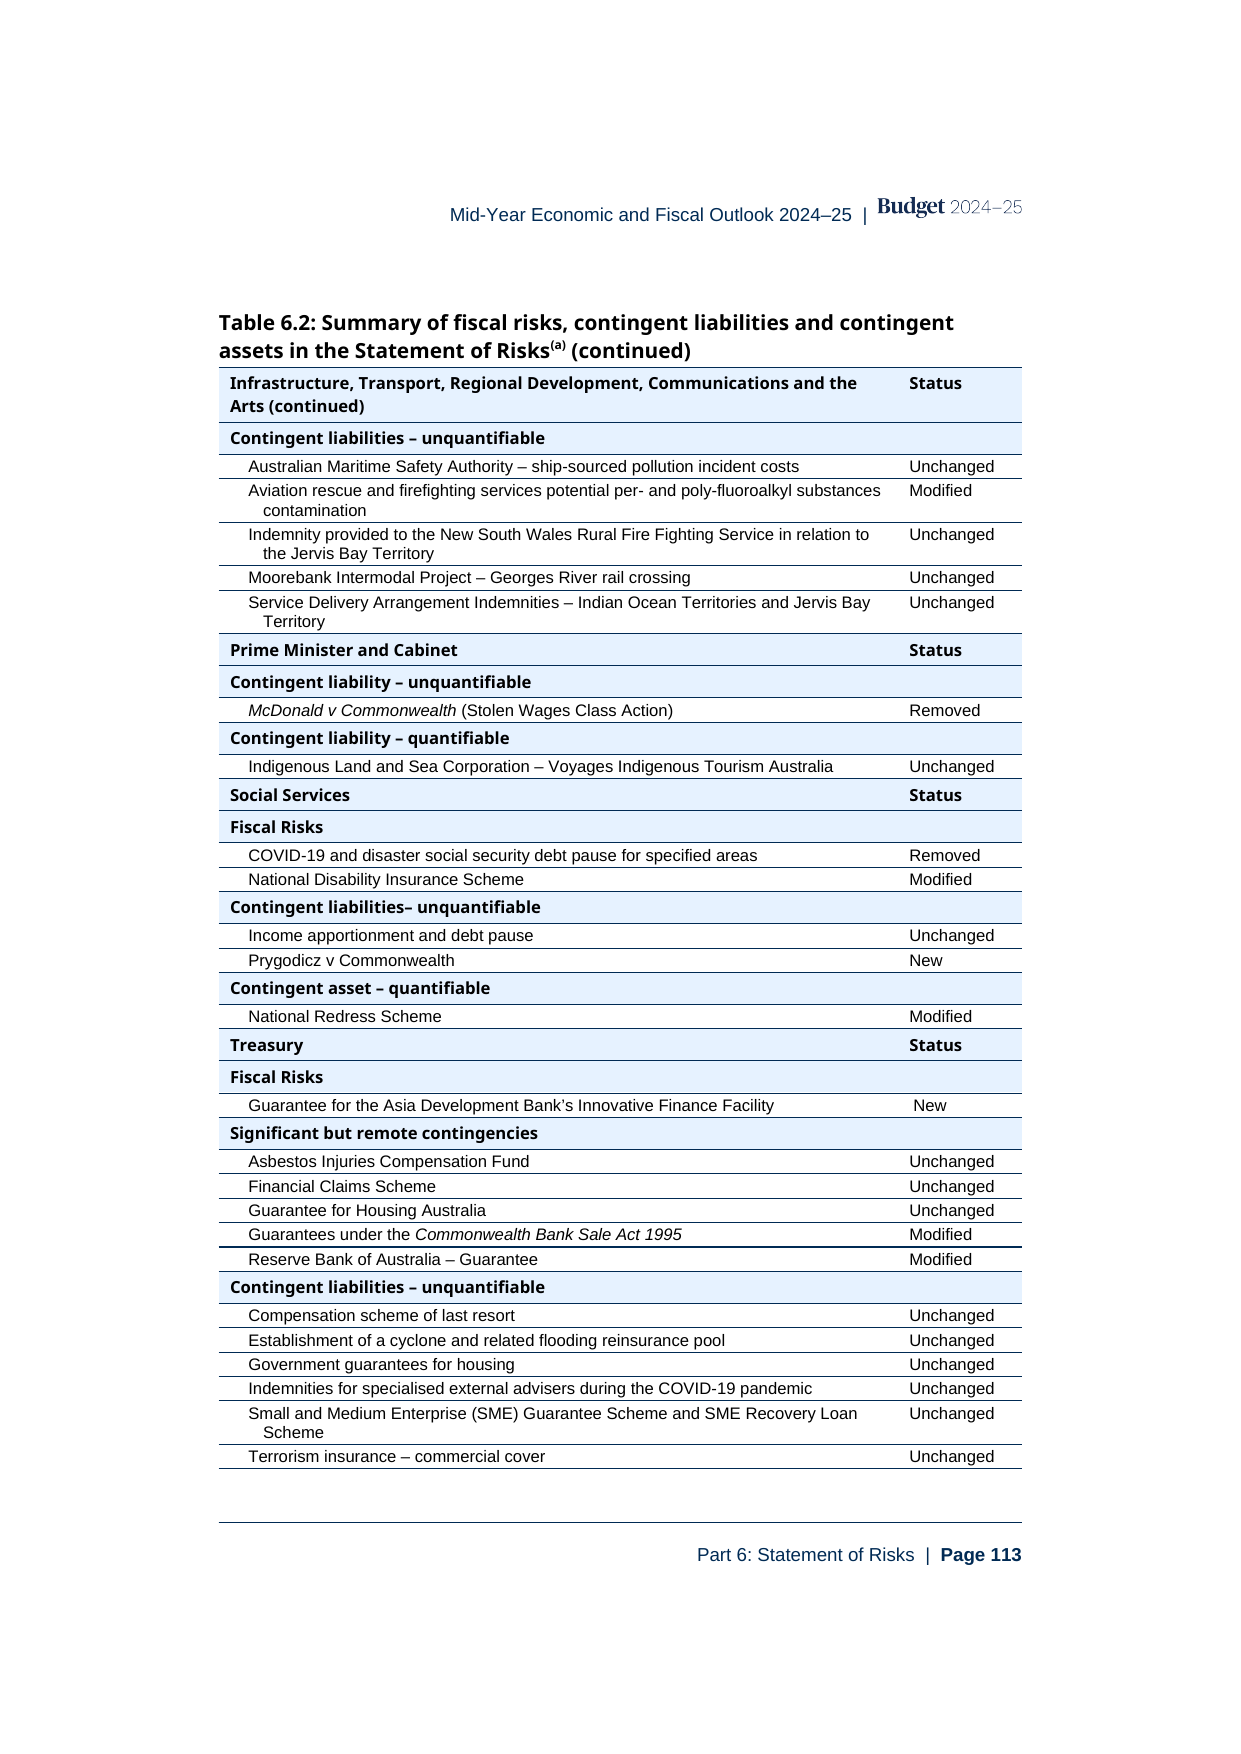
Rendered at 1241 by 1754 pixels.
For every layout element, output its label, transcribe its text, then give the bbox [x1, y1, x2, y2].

table_cell Terrorism insurance – commercial cover [219, 1445, 898, 1468]
table_cell Unchanged [898, 566, 1022, 589]
table_cell Service Delivery Arrangement Indemnities – Indian Ocean Territories and Jervis Bay Territory [219, 591, 898, 633]
table_cell Contingent liabilities– unquantifiable [219, 892, 898, 923]
table_cell Unchanged [898, 1174, 1022, 1198]
table_cell New [898, 949, 1022, 972]
table_cell Contingent liabilities – unquantifiable [219, 423, 898, 454]
table_cell Establishment of a cyclone and related flooding reinsurance pool [219, 1328, 898, 1352]
table_cell New [898, 1094, 1022, 1117]
table_cell Treasury [219, 1029, 898, 1060]
table_cell National Disability Insurance Scheme [219, 868, 898, 891]
table_cell Government guarantees for housing [219, 1353, 898, 1376]
table_cell Indigenous Land and Sea Corporation – Voyages Indigenous Tourism Australia [219, 755, 898, 778]
table_cell Unchanged [898, 1304, 1022, 1327]
table_cell Prime Minister and Cabinet [219, 634, 898, 665]
table_cell [898, 423, 1022, 454]
table_cell Contingent liability – quantifiable [219, 723, 898, 754]
table_cell Contingent liabilities – unquantifiable [219, 1272, 898, 1303]
table_cell Unchanged [898, 1150, 1022, 1173]
table_cell Australian Maritime Safety Authority – ship-sourced pollution incident costs [219, 455, 898, 478]
table_cell Guarantees under the Commonwealth Bank Sale Act 1995 [219, 1223, 898, 1246]
table_cell Modified [898, 1223, 1022, 1246]
table_cell Unchanged [898, 591, 1022, 633]
table_cell Unchanged [898, 523, 1022, 565]
table_cell Moorebank Intermodal Project – Georges River rail crossing [219, 566, 898, 589]
table_header Infrastructure, Transport, Regional Development, Communications and the Arts (continued) [219, 368, 898, 422]
table_cell National Redress Scheme [219, 1005, 898, 1028]
table_cell Prygodicz v Commonwealth [219, 949, 898, 972]
table_cell Status [898, 1029, 1022, 1060]
table_cell Unchanged [898, 1445, 1022, 1468]
table_cell Social Services [219, 779, 898, 810]
table_cell Unchanged [898, 455, 1022, 478]
table_cell Modified [898, 1005, 1022, 1028]
table_cell Financial Claims Scheme [219, 1174, 898, 1198]
table_cell Significant but remote contingencies [219, 1118, 898, 1149]
table_cell Fiscal Risks [219, 1061, 898, 1092]
table_cell Unchanged [898, 1328, 1022, 1352]
table_cell Compensation scheme of last resort [219, 1304, 898, 1327]
table_cell Income apportionment and debt pause [219, 924, 898, 947]
table_cell [898, 973, 1022, 1004]
table_cell [898, 892, 1022, 923]
table_cell Unchanged [898, 755, 1022, 778]
table_cell Modified [898, 868, 1022, 891]
table_cell Removed [898, 843, 1022, 867]
table_cell Unchanged [898, 1401, 1022, 1444]
table_cell Contingent asset – quantifiable [219, 973, 898, 1004]
table_cell Modified [898, 1248, 1022, 1271]
table_cell [898, 1272, 1022, 1303]
table_cell COVID-19 and disaster social security debt pause for specified areas [219, 843, 898, 867]
table_cell [898, 811, 1022, 842]
table_cell Asbestos Injuries Compensation Fund [219, 1150, 898, 1173]
table_cell Unchanged [898, 924, 1022, 947]
table_cell Fiscal Risks [219, 811, 898, 842]
table_cell Unchanged [898, 1377, 1022, 1400]
table_cell McDonald v Commonwealth (Stolen Wages Class Action) [219, 698, 898, 722]
table_cell Small and Medium Enterprise (SME) Guarantee Scheme and SME Recovery Loan Scheme [219, 1401, 898, 1444]
table_cell Indemnities for specialised external advisers during the COVID-19 pandemic [219, 1377, 898, 1400]
table_cell [898, 1118, 1022, 1149]
table_cell [898, 1061, 1022, 1092]
subtitle Table 6.2: Summary of fiscal risks, contingent liabilities and contingent assets in the Statement of Risks(a) (continued) [218, 308, 1022, 365]
table_cell Modified [898, 479, 1022, 522]
table_cell Status [898, 779, 1022, 810]
table_cell Guarantee for the Asia Development Bank’s Innovative Finance Facility [219, 1094, 898, 1117]
table_cell Unchanged [898, 1353, 1022, 1376]
table_cell Indemnity provided to the New South Wales Rural Fire Fighting Service in relation to the Jervis Bay Territory [219, 523, 898, 565]
table_cell Reserve Bank of Australia – Guarantee [219, 1248, 898, 1271]
table_cell Aviation rescue and firefighting services potential per- and poly-fluoroalkyl substances contamination [219, 479, 898, 522]
table_cell Unchanged [898, 1199, 1022, 1222]
picture [877, 188, 1022, 222]
table_cell Removed [898, 698, 1022, 722]
table_header Status [898, 368, 1022, 422]
table_cell Status [898, 634, 1022, 665]
table_cell Guarantee for Housing Australia [219, 1199, 898, 1222]
table_cell [898, 666, 1022, 697]
table_cell Contingent liability – unquantifiable [219, 666, 898, 697]
table_cell [898, 723, 1022, 754]
